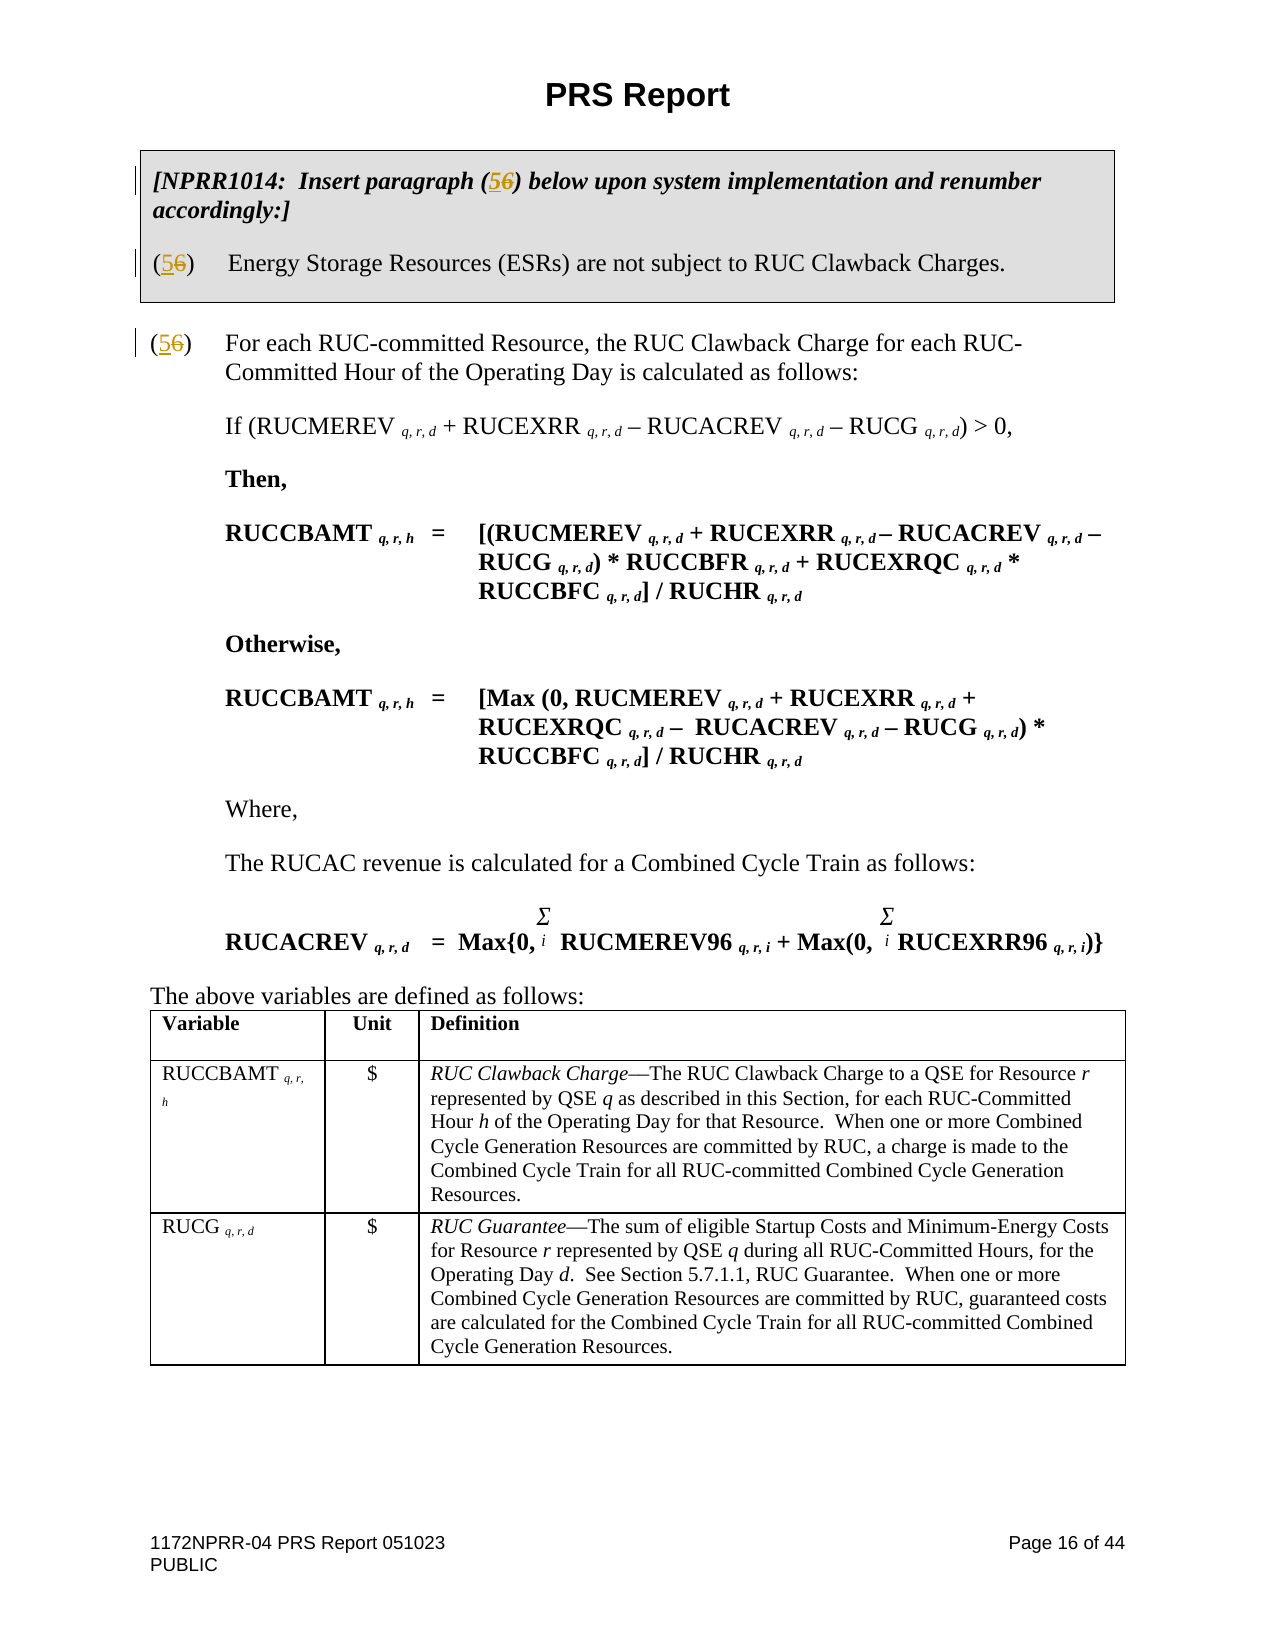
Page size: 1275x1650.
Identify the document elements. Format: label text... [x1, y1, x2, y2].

table_cell $ [326, 1061, 418, 1212]
table_cell RUCCBAMT q, r, h [151, 1061, 324, 1212]
text RUCACREV q, r, d = Max{0, RUCMEREV96 q, r, i + Max(0, RUCEXRR96 q, r, i)} [225, 902, 1125, 956]
table_header Variable [151, 1011, 324, 1060]
table_cell RUC Clawback Charge––The RUC Clawback Charge to a QSE for Resource r represented by QSE q as described in this Section, for each RUC-Committed Hour h of the Operating Day for that Resource. When one or more Combined Cycle Generation Resources are committed by RUC, a charge is made to the Combined Cycle Train for all RUC-committed Combined Cycle Generation Resources. [420, 1061, 1125, 1212]
text The above variables are defined as follows: [150, 981, 1125, 1010]
text () For each RUC-committed Resource, the RUC Clawback Charge for each RUC-Committed Hour of the Operating Day is calculated as follows: [150, 328, 1125, 386]
text RUCCBAMT q, r, h = [(RUCMEREV q, r, d + RUCEXRR q, r, d – RUCACREV q, r, d – RUCG q, r, d) * RUCCBFR q, r, d + RUCEXRQC q, r, d * RUCCBFC q, r, d] / RUCHR q, r, d [225, 518, 1125, 604]
text Where, [225, 794, 1125, 823]
table_header [NPRR1014: Insert paragraph () below upon system implementation and renumber accordingly:] () Energy Storage Resources (ESRs) are not subject to RUC Clawback Charges. [141, 151, 1114, 302]
table_cell RUC Guarantee—The sum of eligible Startup Costs and Minimum-Energy Costs for Resource r represented by QSE q during all RUC-Committed Hours, for the Operating Day d. See Section 5.7.1.1, RUC Guarantee. When one or more Combined Cycle Generation Resources are committed by RUC, guaranteed costs are calculated for the Combined Cycle Train for all RUC-committed Combined Cycle Generation Resources. [420, 1214, 1125, 1364]
text RUCCBAMT q, r, h = [Max (0, RUCMEREV q, r, d + RUCEXRR q, r, d + RUCEXRQC q, r, d – RUCACREV q, r, d – RUCG q, r, d) * RUCCBFC q, r, d] / RUCHR q, r, d [225, 683, 1125, 769]
text The RUCAC revenue is calculated for a Combined Cycle Train as follows: [225, 848, 1125, 877]
text Then, [225, 464, 1125, 493]
table_cell $ [326, 1214, 418, 1364]
table_cell RUCG q, r, d [151, 1214, 324, 1364]
table_header Unit [326, 1011, 418, 1060]
text Otherwise, [225, 629, 1125, 658]
table_header Definition [420, 1011, 1125, 1060]
text If (RUCMEREV q, r, d + RUCEXRR q, r, d – RUCACREV q, r, d – RUCG q, r, d) > 0, [225, 411, 1125, 439]
